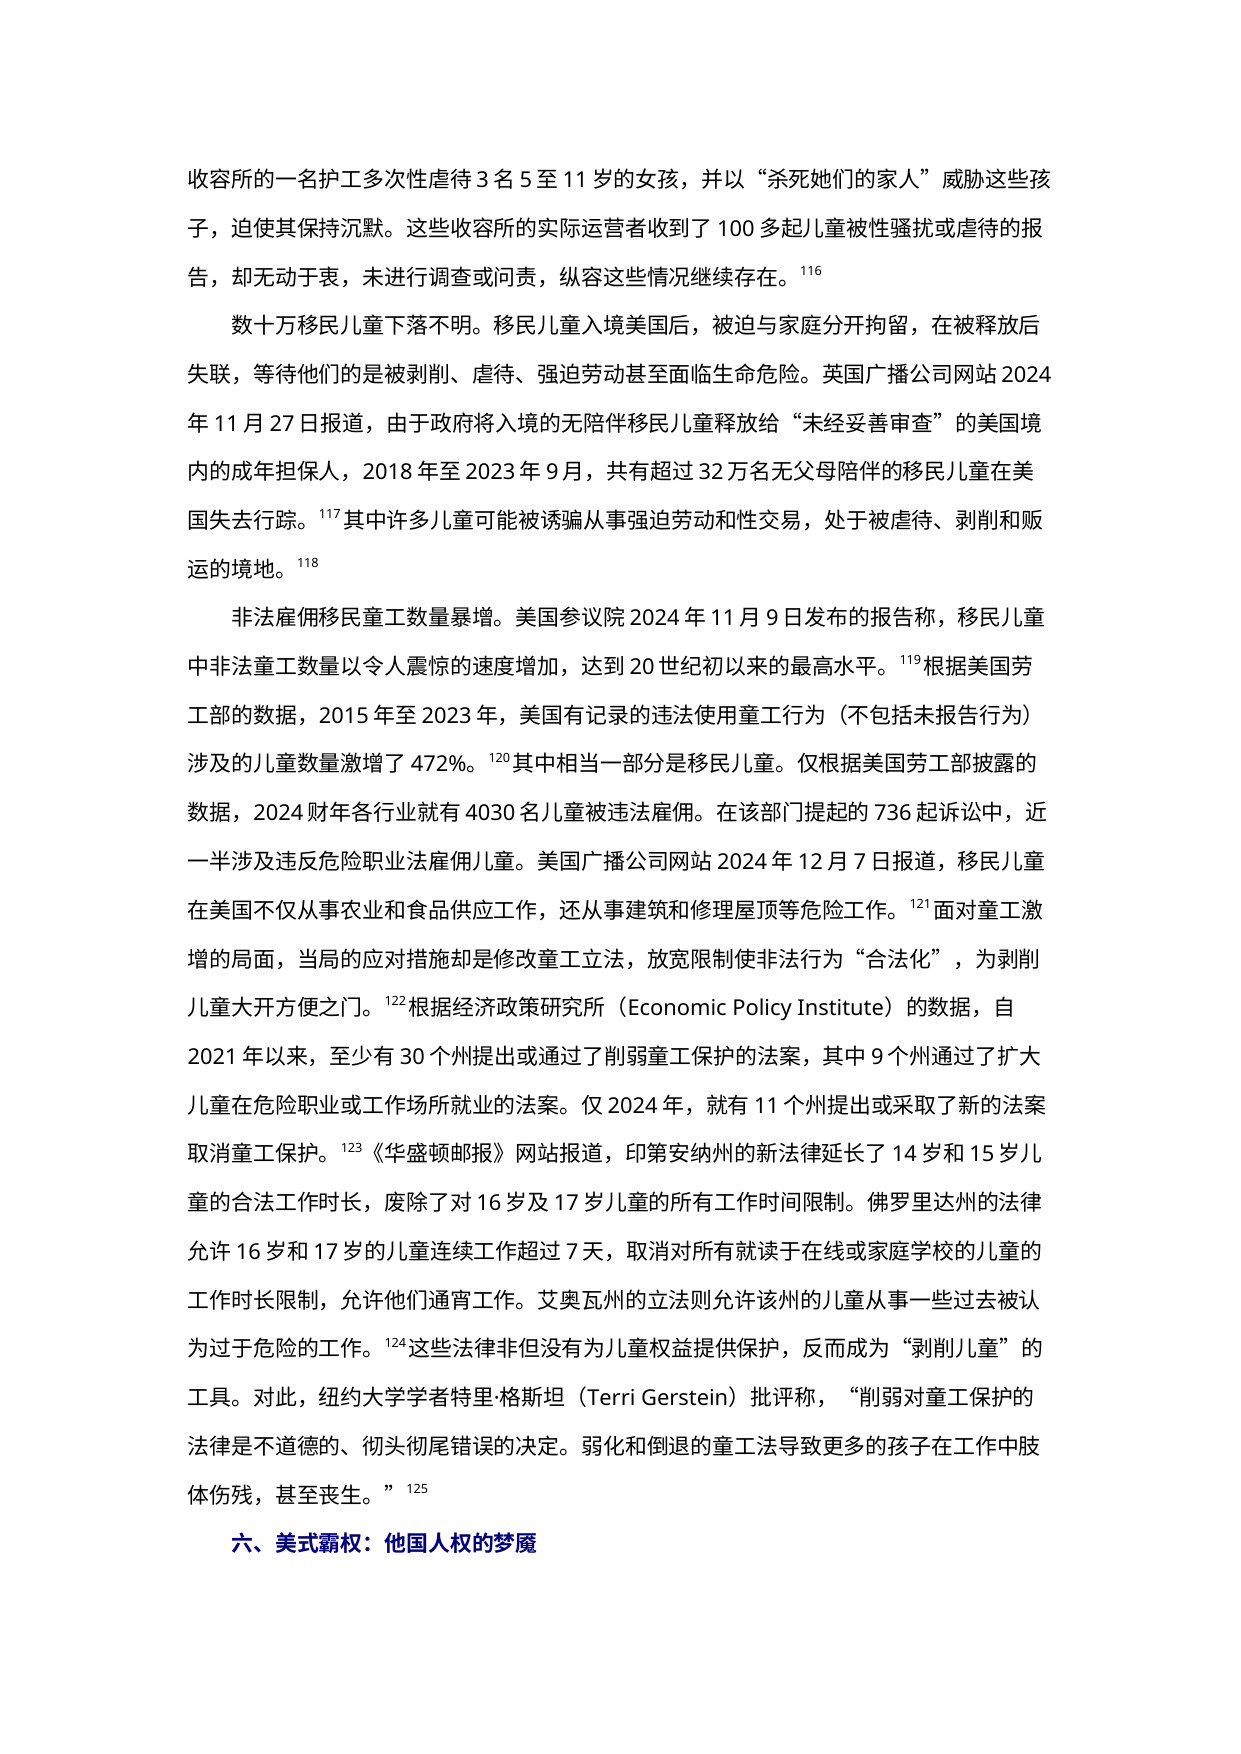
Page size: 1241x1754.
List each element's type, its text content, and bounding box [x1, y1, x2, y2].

text 非法雇佣移民童工数量暴增。美国参议院2024年11月9日发布的报告称，移民儿童中非法童工数量以令人震惊的速度增加，达到20世纪初以来的最高水平。119根据美国劳工部的数据，2015年至2023年，美国有记录的违法使用童工行为（不包括未报告行为）涉及的儿童数量激增了472%。120其中相当一部分是移民儿童。仅根据美国劳工部披露的数据，2024财年各行业就有4030名儿童被违法雇佣。在该部门提起的736起诉讼中，近一半涉及违反危险职业法雇佣儿童。美国广播公司网站2024年12月7日报道，移民儿童在美国不仅从事农业和食品供应工作，还从事建筑和修理屋顶等危险工作。121面对童工激增的局面，当局的应对措施却是修改童工立法，放宽限制使非法行为“合法化”，为剥削儿童大开方便之门。122根据经济政策研究所（Economic Policy Institute）的数据，自2021年以来，至少有30个州提出或通过了削弱童工保护的法案，其中9个州通过了扩大儿童在危险职业或工作场所就业的法案。仅2024年，就有11个州提出或采取了新的法案取消童工保护。123《华盛顿邮报》网站报道，印第安纳州的新法律延长了14岁和15岁儿童的合法工作时长，废除了对16岁及17岁儿童的所有工作时间限制。佛罗里达州的法律允许16岁和17岁的儿童连续工作超过7天，取消对所有就读于在线或家庭学校的儿童的工作时长限制，允许他们通宵工作。艾奥瓦州的立法则允许该州的儿童从事一些过去被认为过于危险的工作。124这些法律非但没有为儿童权益提供保护，反而成为“剥削儿童”的工具。对此，纽约大学学者特里·格斯坦（Terri Gerstein）批评称，“削弱对童工保护的法律是不道德的、彻头彻尾错误的决定。弱化和倒退的童工法导致更多的孩子在工作中肢体伤残，甚至丧生。”125 [187, 600, 1053, 1510]
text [187, 162, 1053, 292]
text 数十万移民儿童下落不明。移民儿童入境美国后，被迫与家庭分开拘留，在被释放后失联，等待他们的是被剥削、虐待、强迫劳动甚至面临生命危险。英国广播公司网站2024年11月27日报道，由于政府将入境的无陪伴移民儿童释放给“未经妥善审查”的美国境内的成年担保人，2018年至2023年9月，共有超过32万名无父母陪伴的移民儿童在美国失去行踪。117其中许多儿童可能被诱骗从事强迫劳动和性交易，处于被虐待、剥削和贩运的境地。118 [187, 308, 1053, 584]
text 六、美式霸权：他国人权的梦魇 [187, 1526, 1053, 1558]
